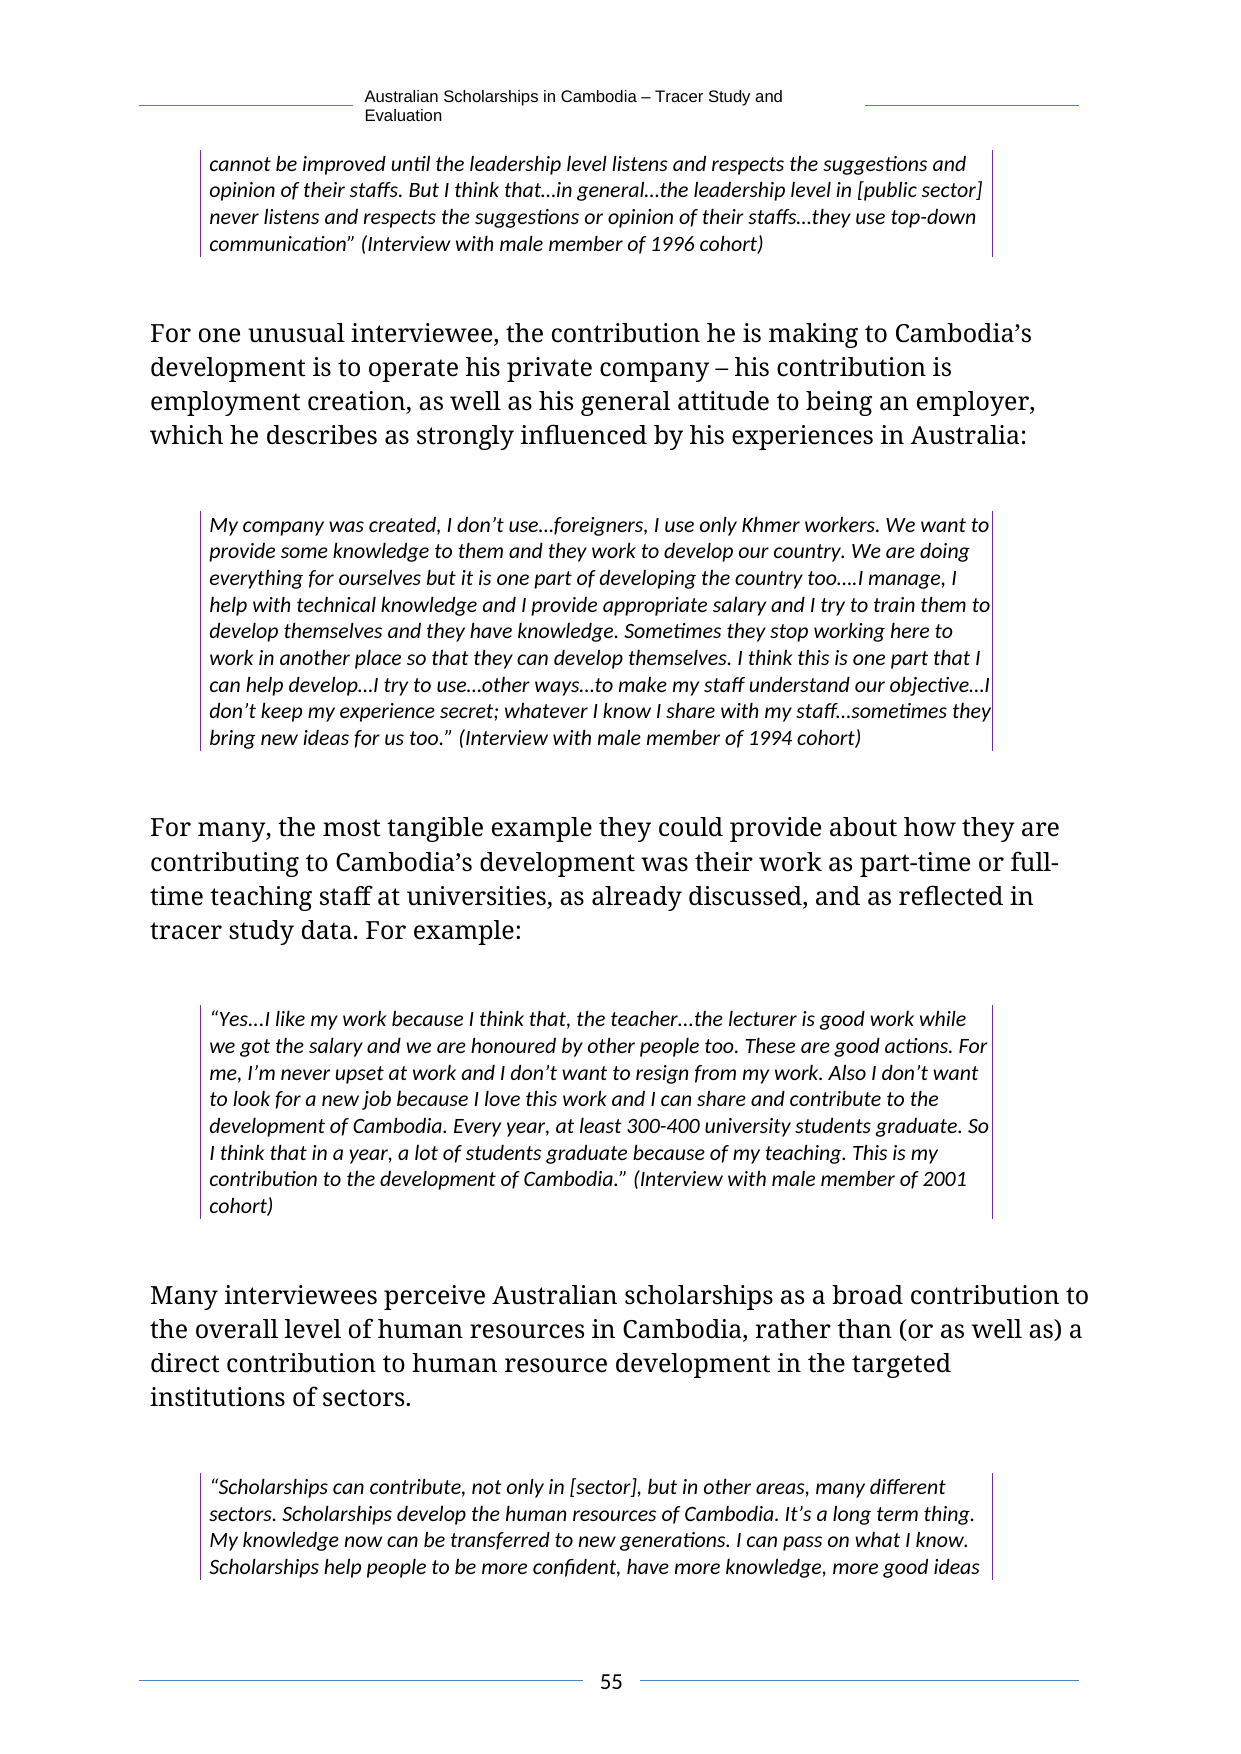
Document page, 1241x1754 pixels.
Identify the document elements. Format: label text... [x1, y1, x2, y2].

text “Yes...I like my work because I think that, the teacher...the lecturer is good work while we got the salary and we are honoured by other people too. These are good actions. For me, I’m never upset at work and I don’t want to resign from my work. Also I don’t want to look for a new job because I love this work and I can share and contribute to the development of . Every year, at least 300-400 university students graduate. So I think that in a year, a lot of students graduate because of my teaching. This is my contribution to the development of .” (Interview with male member of 2001 cohort) [201, 1005, 992, 1219]
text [201, 150, 992, 257]
text Many interviewees perceive Australian scholarships as a broad contribution to the overall level of human resources in , rather than (or as well as) a direct contribution to human resource development in the targeted institutions of sectors. [150, 1278, 1090, 1414]
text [201, 1473, 992, 1580]
text My company was created, I don’t use…foreigners, I use only Khmer workers. We want to provide some knowledge to them and they work to develop our country. We are doing everything for ourselves but it is one part of developing the country too….I manage, I help with technical knowledge and I provide appropriate salary and I try to train them to develop themselves and they have knowledge. Sometimes they stop working here to work in another place so that they can develop themselves. I think this is one part that I can help develop…I try to use…other ways…to make my staff understand our objective…I don’t keep my experience secret; whatever I know I share with my staff…sometimes they bring new ideas for us too.” (Interview with male member of 1994 cohort) [201, 511, 992, 751]
text For many, the most tangible example they could provide about how they are contributing to ’s development was their work as part-time or full-time teaching staff at universities, as already discussed, and as reflected in tracer study data. For example: [150, 810, 1090, 946]
text For one unusual interviewee, the contribution he is making to Cambodia’s development is to operate his private company – his contribution is employment creation, as well as his general attitude to being an employer, which he describes as strongly influenced by his experiences in Australia: [150, 316, 1090, 452]
